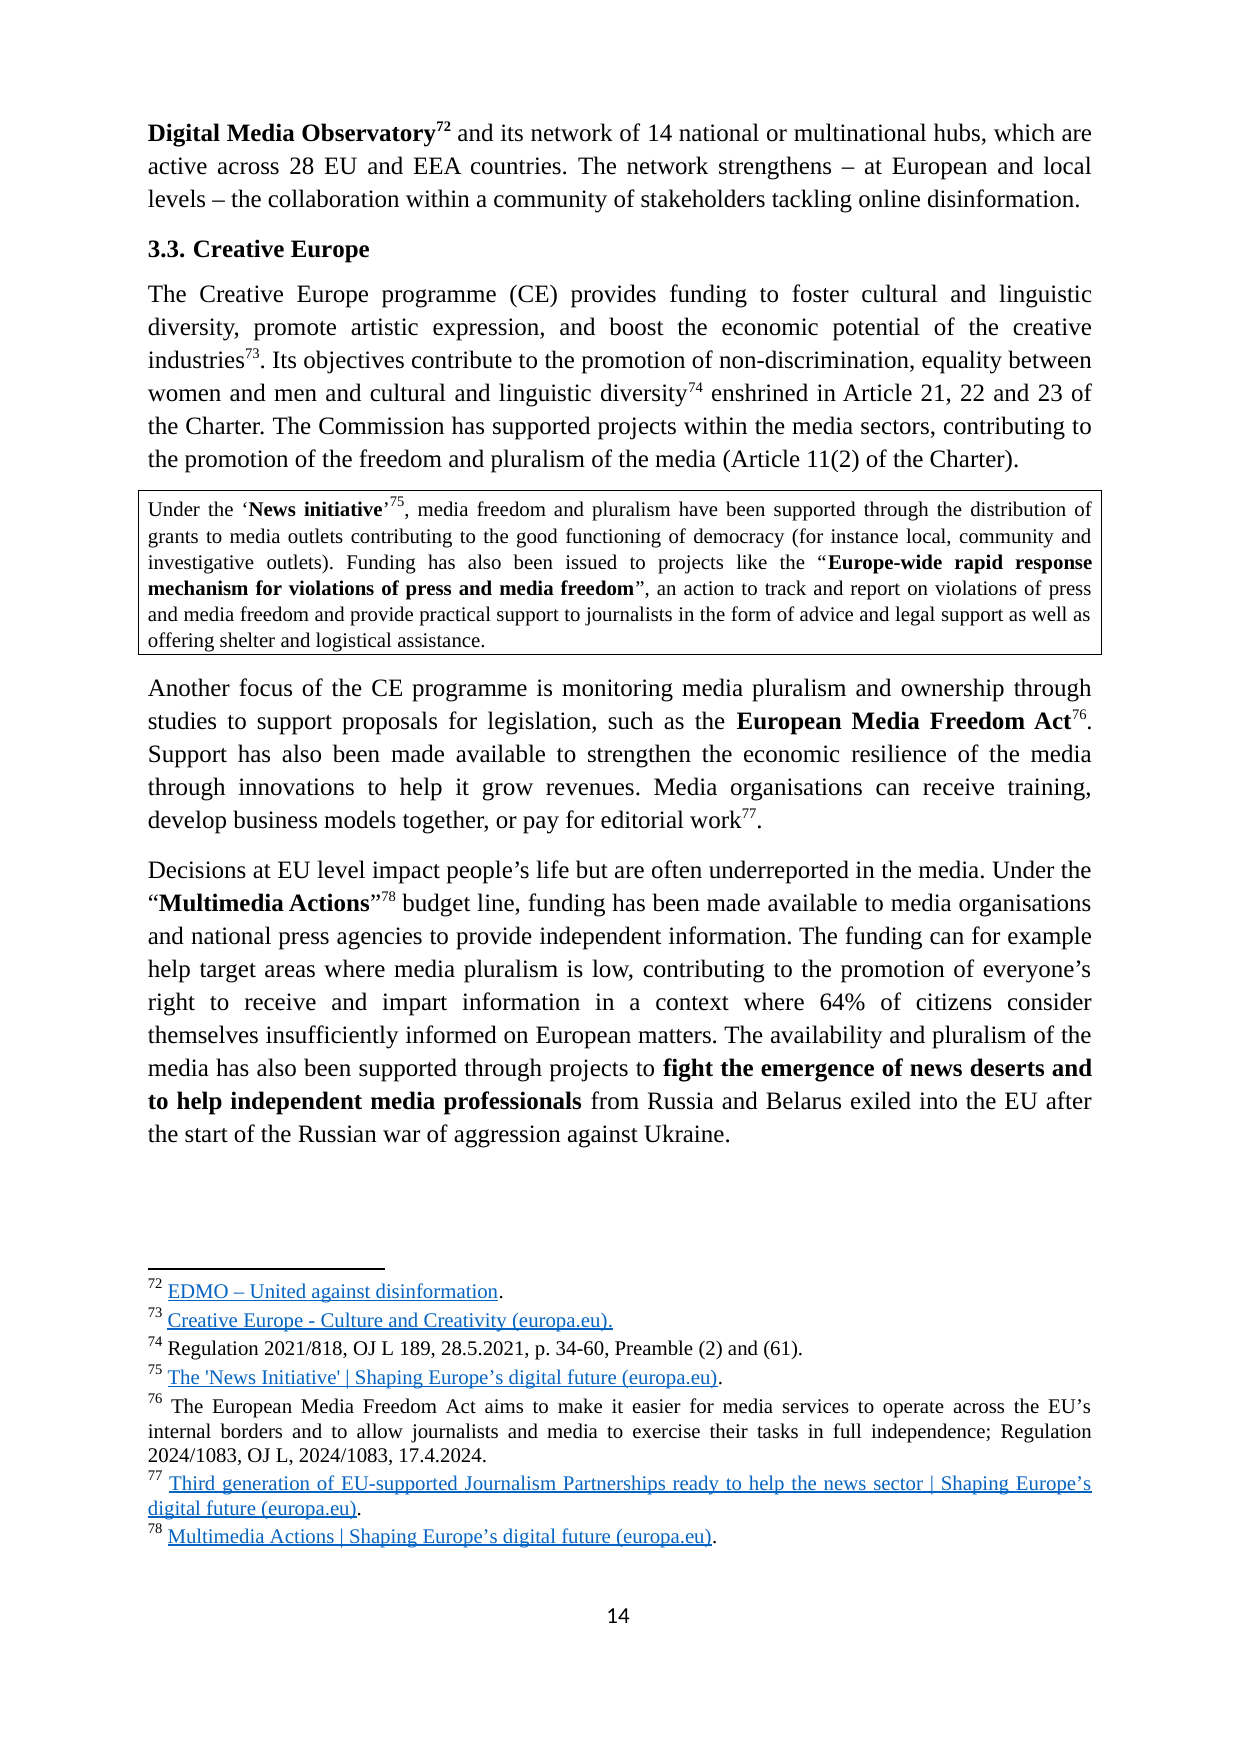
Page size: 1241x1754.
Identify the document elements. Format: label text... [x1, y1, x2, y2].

text Decisions at EU level impact people’s life but are often underreported in the media. Under the “Multimedia Actions” budget line, funding has been made available to media organisations and national press agencies to provide independent information. The funding can for example help target areas where media pluralism is low, contributing to the promotion of everyone’s right to receive and impart information in a context where 64% of citizens consider themselves insufficiently informed on European matters. The availability and pluralism of the media has also been supported through projects to fight the emergence of news deserts and to help independent media professionals from Russia and Belarus exiled into the EU after the start of the Russian war of aggression against Ukraine. [148, 855, 1093, 1148]
text Under the ‘News initiative’, media freedom and pluralism have been supported through the distribution of grants to media outlets contributing to the good functioning of democracy (for instance local, community and investigative outlets). Funding has also been issued to projects like the “Europe-wide rapid response mechanism for violations of press and media freedom”, an action to track and report on violations of press and media freedom and provide practical support to journalists in the form of advice and legal support as well as offering shelter and logistical assistance. [139, 491, 1101, 654]
text Creative Europe [148, 234, 1093, 263]
text Another focus of the CE programme is monitoring media pluralism and ownership through studies to support proposals for legislation, such as the European Media Freedom Act. Support has also been made available to strengthen the economic resilience of the media through innovations to help it grow revenues. Media organisations can receive training, develop business models together, or pay for editorial work. [148, 673, 1093, 834]
text Disinformation and misinformation threaten to undermine the right of everyone to receive and impart information and ideas without interference by public authority, enshrined in Article 11(1) of the Charter. Through the DEP, the Commission supports the work of the European Digital Media Observatory and its network of 14 national or multinational hubs, which are active across 28 EU and EEA countries. The network strengthens – at European and local levels – the collaboration within a community of stakeholders tackling online disinformation. [148, 118, 1093, 213]
text The Creative Europe programme (CE) provides funding to foster cultural and linguistic diversity, promote artistic expression, and boost the economic potential of the creative industries. Its objectives contribute to the promotion of non-discrimination, equality between women and men and cultural and linguistic diversity enshrined in Article 21, 22 and 23 of the Charter. The Commission has supported projects within the media sectors, contributing to the promotion of the freedom and pluralism of the media (Article 11(2) of the Charter). [148, 279, 1093, 473]
